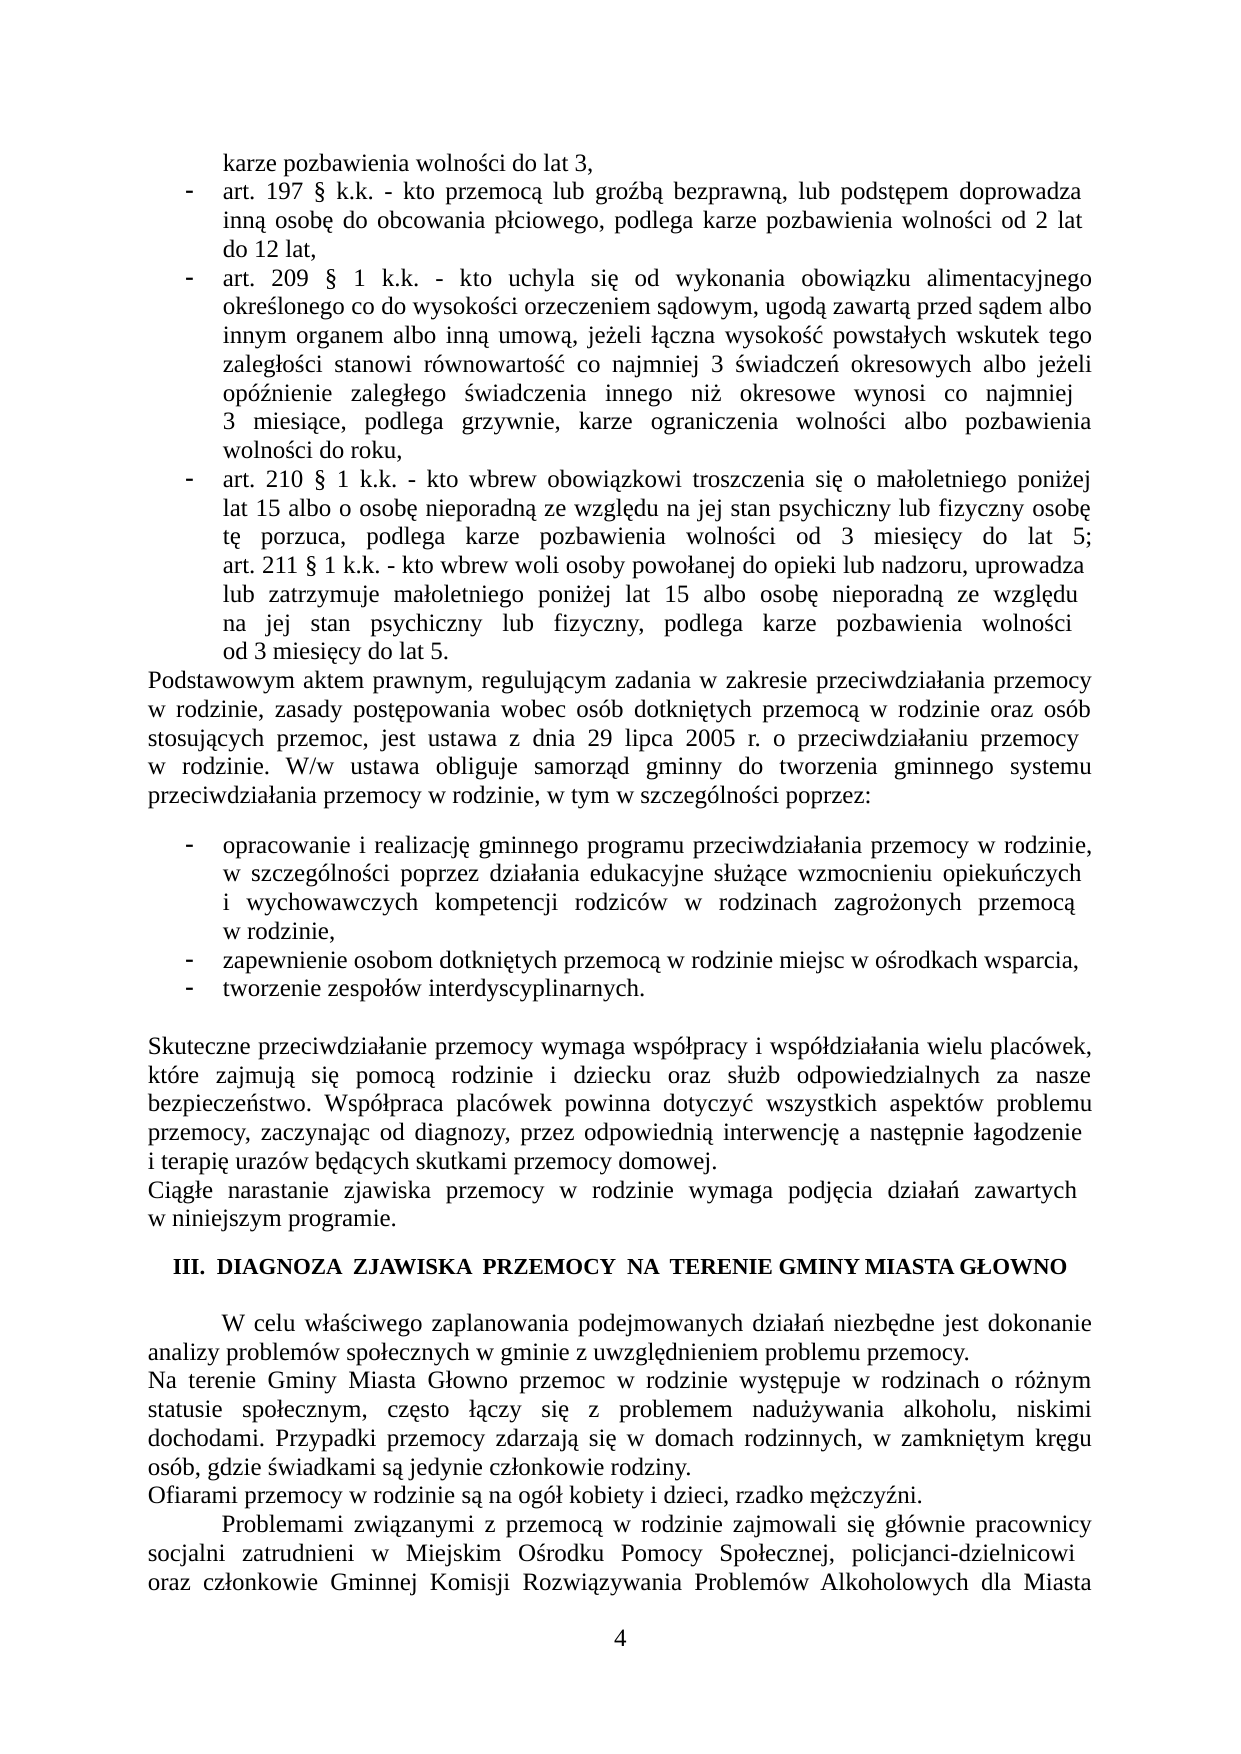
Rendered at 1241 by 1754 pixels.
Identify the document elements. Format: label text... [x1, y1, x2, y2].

text Podstawowym aktem prawnym, regulującym zadania w zakresie przeciwdziałania przemocy w rodzinie, zasady postępowania wobec osób dotkniętych przemocą w rodzinie oraz osób stosujących przemoc, jest ustawa z dnia 29 lipca 2005 r. o przeciwdziałaniu przemocy w rodzinie. W/w ustawa obliguje samorząd gminny do tworzenia gminnego systemu przeciwdziałania przemocy w rodzinie, w tym w szczególności poprzez: [148, 665, 1093, 809]
text Na terenie Gminy Miasta Głowno przemoc w rodzinie występuje w rodzinach o różnym statusie społecznym, często łączy się z problemem nadużywania alkoholu, niskimi dochodami. Przypadki przemocy zdarzają się w domach rodzinnych, w zamkniętym kręgu osób, gdzie świadkami są jedynie członkowie rodziny. [148, 1366, 1093, 1481]
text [148, 1509, 1093, 1596]
list tworzenie zespołów interdyscyplinarnych. [185, 973, 1093, 1002]
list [185, 148, 1093, 176]
text Ofiarami przemocy w rodzinie są na ogół kobiety i dzieci, rzadko mężczyźni. [148, 1481, 1093, 1509]
text Skuteczne przeciwdziałanie przemocy wymaga współpracy i współdziałania wielu placówek, które zajmują się pomocą rodzinie i dziecku oraz służb odpowiedzialnych za nasze bezpieczeństwo. Współpraca placówek powinna dotyczyć wszystkich aspektów problemu przemocy, zaczynając od diagnozy, przez odpowiednią interwencję a następnie łagodzenie i terapię urazów będących skutkami przemocy domowej. [148, 1031, 1093, 1175]
list art. 197 § k.k. - kto przemocą lub groźbą bezprawną, lub podstępem doprowadza inną osobę do obcowania płciowego, podlega karze pozbawienia wolności od 2 lat do 12 lat, [185, 176, 1093, 263]
text III. DIAGNOZA ZJAWISKA PRZEMOCY NA TERENIE GMINY MIASTA GŁOWNO [148, 1253, 1093, 1279]
text Ciągłe narastanie zjawiska przemocy w rodzinie wymaga podjęcia działań zawartych w niniejszym programie. [148, 1175, 1093, 1232]
list opracowanie i realizację gminnego programu przeciwdziałania przemocy w rodzinie, w szczególności poprzez działania edukacyjne służące wzmocnieniu opiekuńczych i wychowawczych kompetencji rodziców w rodzinach zagrożonych przemocą w rodzinie, [185, 830, 1093, 945]
list zapewnienie osobom dotkniętych przemocą w rodzinie miejsc w ośrodkach wsparcia, [185, 945, 1093, 973]
list art. 209 § 1 k.k. - kto uchyla się od wykonania obowiązku alimentacyjnego określonego co do wysokości orzeczeniem sądowym, ugodą zawartą przed sądem albo innym organem albo inną umową, jeżeli łączna wysokość powstałych wskutek tego zaległości stanowi równowartość co najmniej 3 świadczeń okresowych albo jeżeli opóźnienie zaległego świadczenia innego niż okresowe wynosi co najmniej 3 miesiące, podlega grzywnie, karze ograniczenia wolności albo pozbawienia wolności do roku, [185, 263, 1093, 464]
text W celu właściwego zaplanowania podejmowanych działań niezbędne jest dokonanie analizy problemów społecznych w gminie z uwzględnieniem problemu przemocy. [148, 1308, 1093, 1366]
list art. 210 § 1 k.k. - kto wbrew obowiązkowi troszczenia się o małoletniego poniżej lat 15 albo o osobę nieporadną ze względu na jej stan psychiczny lub fizyczny osobę tę porzuca, podlega karze pozbawienia wolności od 3 miesięcy do lat 5; art. 211 § 1 k.k. - kto wbrew woli osoby powołanej do opieki lub nadzoru, uprowadza lub zatrzymuje małoletniego poniżej lat 15 albo osobę nieporadną ze względu na jej stan psychiczny lub fizyczny, podlega karze pozbawienia wolności od 3 miesięcy do lat 5. [185, 464, 1093, 665]
